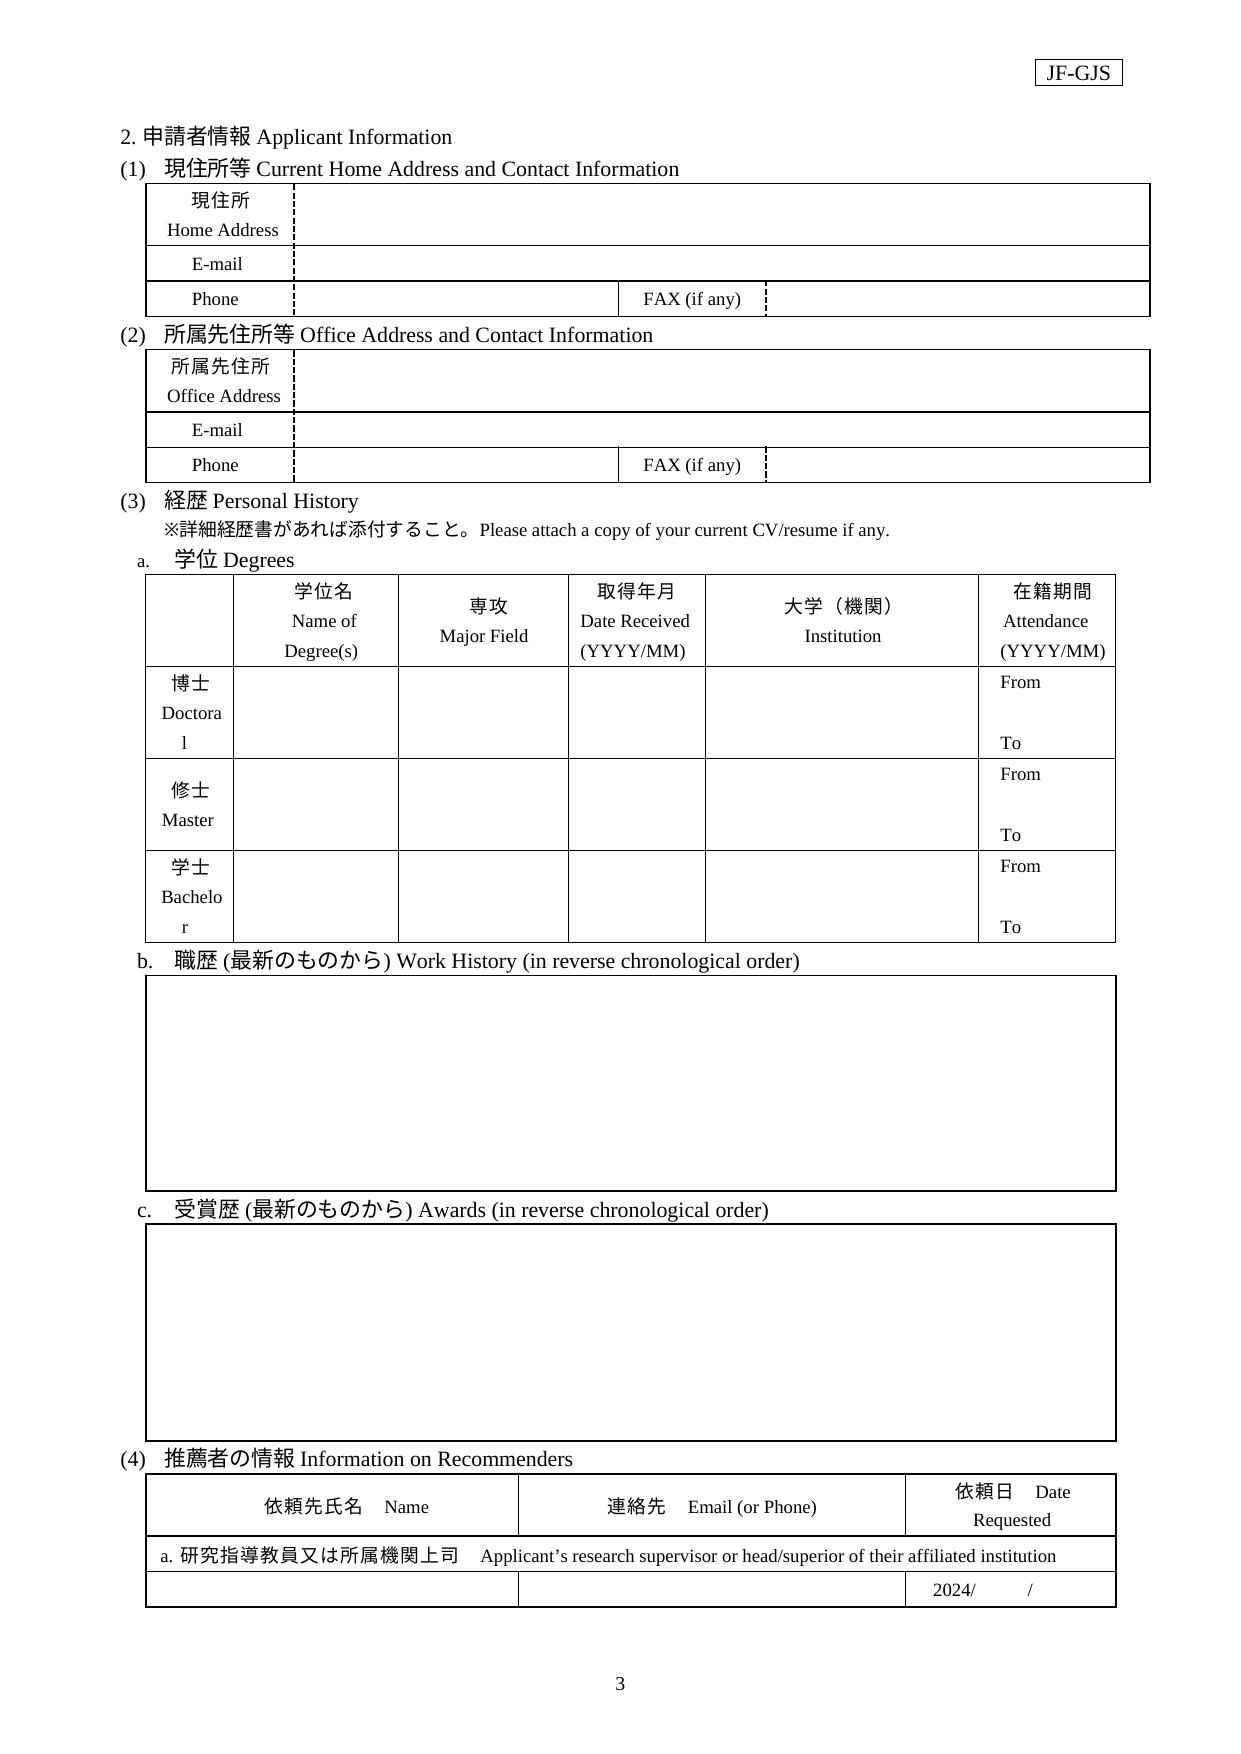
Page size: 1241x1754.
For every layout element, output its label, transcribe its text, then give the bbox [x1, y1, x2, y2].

table_cell Phone [147, 448, 293, 482]
table_cell [766, 448, 1149, 482]
list 所属先住所等 Office Address and Contact Information [120, 317, 1120, 349]
table_cell [399, 667, 568, 758]
table_header [147, 1225, 1115, 1440]
table_cell FAX (if any) [619, 448, 766, 482]
table_header [147, 1475, 177, 1535]
table_cell FAX (if any) [619, 282, 766, 316]
table_header 所属先住所 Office Address [147, 350, 293, 411]
table_cell 2024/ / [906, 1572, 1115, 1606]
table_cell [234, 851, 398, 942]
list 学位 Degrees [137, 542, 1120, 574]
table_cell a. 研究指導教員又は所属機関上司 Applicant’s research supervisor or head/superior of their affiliated institution [147, 1537, 1115, 1571]
table_cell [706, 851, 978, 942]
table_header 現住所 Home Address [147, 184, 293, 245]
list 経歴 Personal History [120, 483, 1120, 515]
table_cell [569, 851, 705, 942]
table_header [146, 575, 233, 666]
table_cell [569, 759, 705, 850]
list 現住所等 Current Home Address and Contact Information [120, 151, 1120, 182]
text ※詳細経歴書があれば添付すること。Please attach a copy of your current CV/resume if any. [164, 515, 1120, 542]
table_cell From To [979, 667, 1115, 758]
table_cell [294, 448, 618, 482]
table_cell [399, 759, 568, 850]
table_header 大学（機関） Institution [706, 575, 978, 666]
table_cell [147, 1572, 177, 1606]
table_cell [177, 1572, 518, 1606]
table_cell 博士 Doctoral [146, 667, 233, 758]
table_cell [399, 851, 568, 942]
table_header 依頼先氏名 Name [177, 1475, 518, 1535]
list 推薦者の情報 Information on Recommenders [120, 1441, 1120, 1473]
table_cell From To [979, 759, 1115, 850]
table_cell [569, 667, 705, 758]
table_cell [519, 1572, 905, 1606]
table_header 依頼日 Date Requested [906, 1475, 1115, 1535]
table_header [294, 350, 1149, 411]
table_cell [234, 667, 398, 758]
table_cell [294, 246, 1149, 280]
table_cell E-mail [147, 246, 293, 280]
table_header 連絡先 Email (or Phone) [519, 1475, 905, 1535]
table_cell [706, 759, 978, 850]
table_header [147, 976, 1115, 1190]
table_header 在籍期間 Attendance (YYYY/MM) [979, 575, 1115, 666]
table_cell From To [979, 851, 1115, 942]
table_cell 学士 Bachelor [146, 851, 233, 942]
list 職歴 (最新のものから) Work History (in reverse chronological order) [137, 943, 1120, 974]
text 2. 申請者情報 Applicant Information [120, 119, 1120, 151]
table_header [294, 184, 1149, 245]
table_header 学位名 Name of Degree(s) [234, 575, 398, 666]
table_cell [294, 282, 618, 316]
table_cell Phone [147, 282, 293, 316]
table_cell [234, 759, 398, 850]
table_cell [766, 282, 1149, 316]
table_cell E-mail [147, 413, 293, 446]
table_cell [706, 667, 978, 758]
table_header 専攻 Major Field [399, 575, 568, 666]
table_cell 修士 Master [146, 759, 233, 850]
list 受賞歴 (最新のものから) Awards (in reverse chronological order) [137, 1192, 1120, 1223]
table_header 取得年月 Date Received (YYYY/MM) [569, 575, 705, 666]
table_cell [294, 413, 1149, 446]
